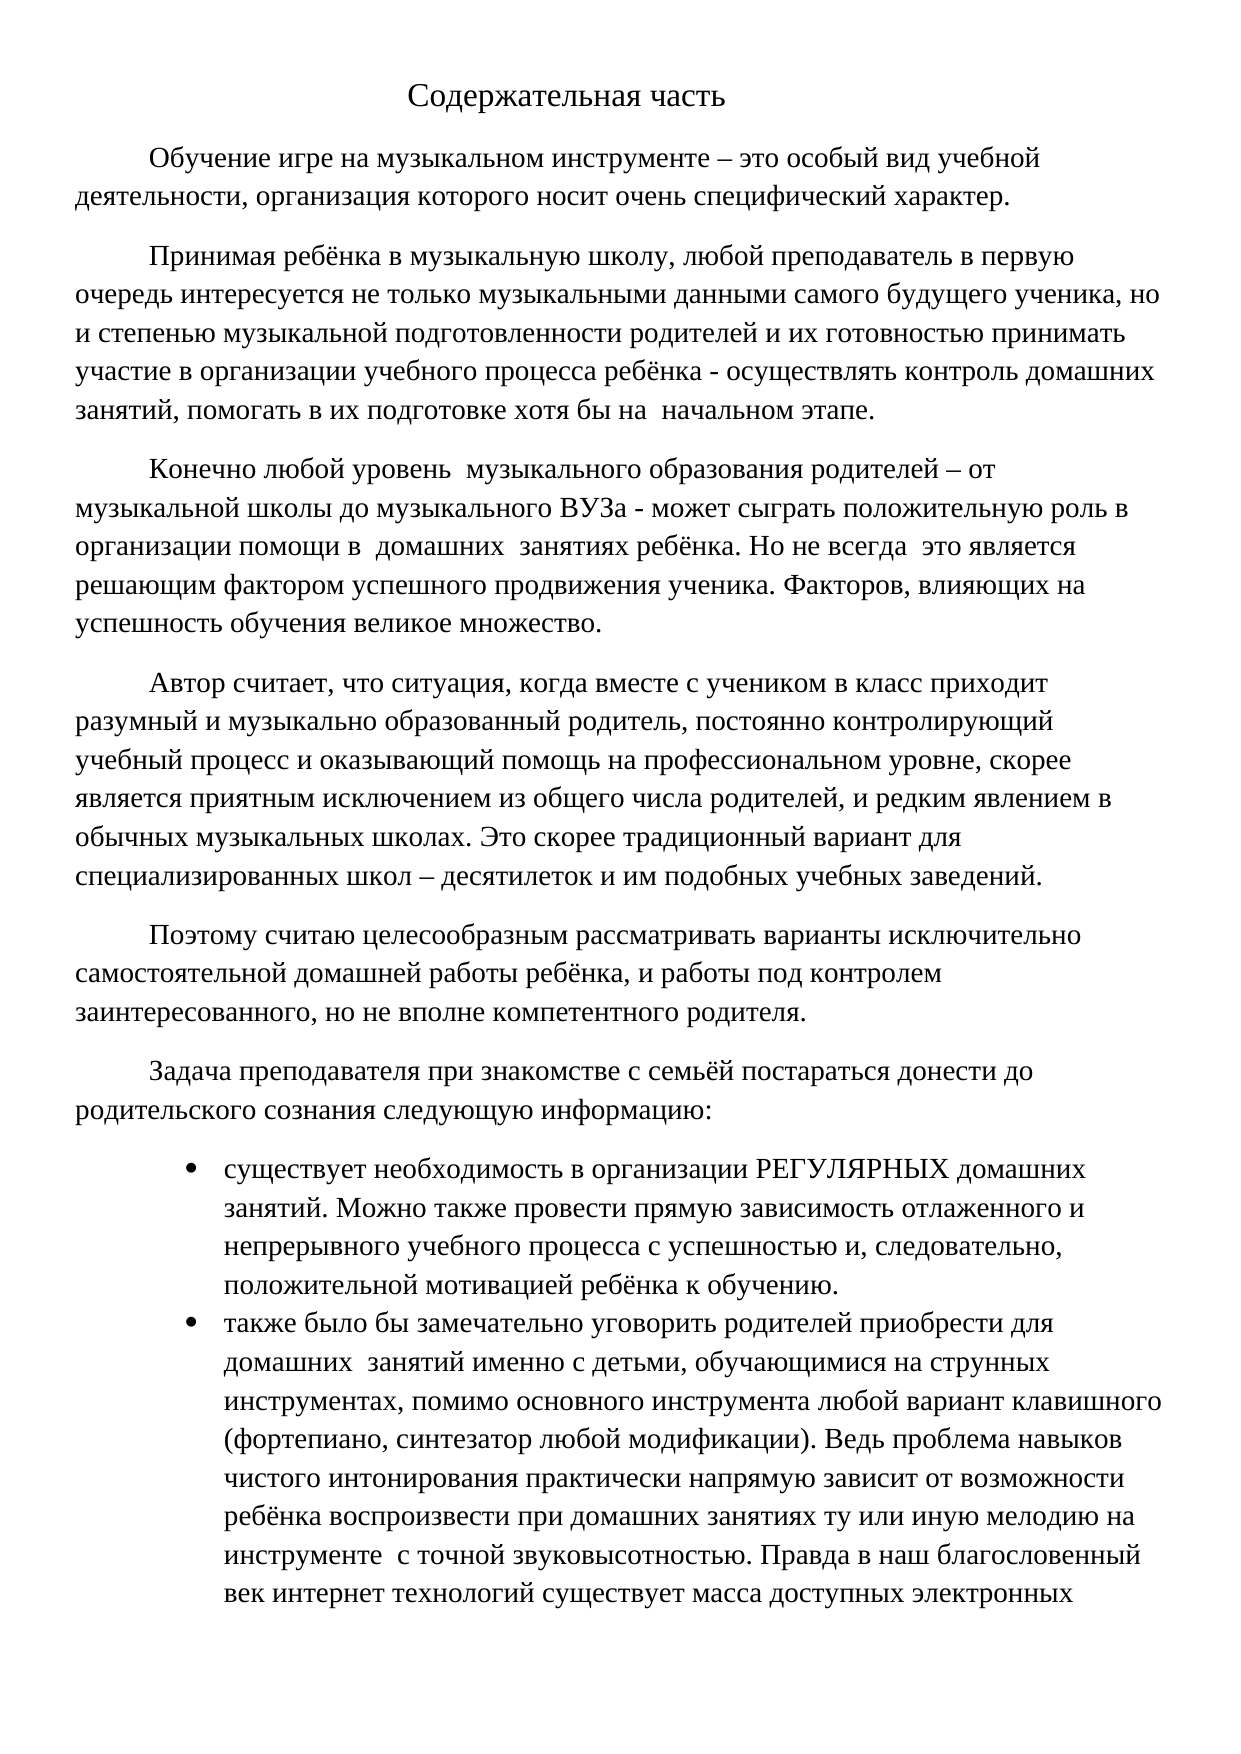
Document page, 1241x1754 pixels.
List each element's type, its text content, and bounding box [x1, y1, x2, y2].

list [186, 1306, 1165, 1609]
text Содержательная часть [75, 75, 1165, 113]
list существует необходимость в организации РЕГУЛЯРНЫХ домашних занятий. Можно также провести прямую зависимость отлаженного и непрерывного учебного процесса с успешностью и, следовательно, положительной мотивацией ребёнка к обучению. [186, 1151, 1165, 1301]
text Задача преподавателя при знакомстве с семьёй постараться донести до родительского сознания следующую информацию: [75, 1053, 1165, 1126]
text Поэтому считаю целесообразным рассматривать варианты исключительно самостоятельной домашней работы ребёнка, и работы под контролем заинтересованного, но не вполне компетентного родителя. [75, 917, 1165, 1028]
text Конечно любой уровень музыкального образования родителей – от музыкальной школы до музыкального ВУЗа - может сыграть положительную роль в организации помощи в домашних занятиях ребёнка. Но не всегда это является решающим фактором успешного продвижения ученика. Факторов, влияющих на успешность обучения великое множество. [75, 451, 1165, 639]
text Принимая ребёнка в музыкальную школу, любой преподаватель в первую очередь интересуется не только музыкальными данными самого будущего ученика, но и степенью музыкальной подготовленности родителей и их готовностью принимать участие в организации учебного процесса ребёнка - осуществлять контроль домашних занятий, помогать в их подготовке хотя бы на начальном этапе. [75, 238, 1165, 426]
text Обучение игре на музыкальном инструменте – это особый вид учебной деятельности, организация которого носит очень специфический характер. [75, 140, 1165, 212]
text Автор считает, что ситуация, когда вместе с учеником в класс приходит разумный и музыкально образованный родитель, постоянно контролирующий учебный процесс и оказывающий помощь на профессиональном уровне, скорее является приятным исключением из общего числа родителей, и редким явлением в обычных музыкальных школах. Это скорее традиционный вариант для специализированных школ – десятилеток и им подобных учебных заведений. [75, 665, 1165, 891]
